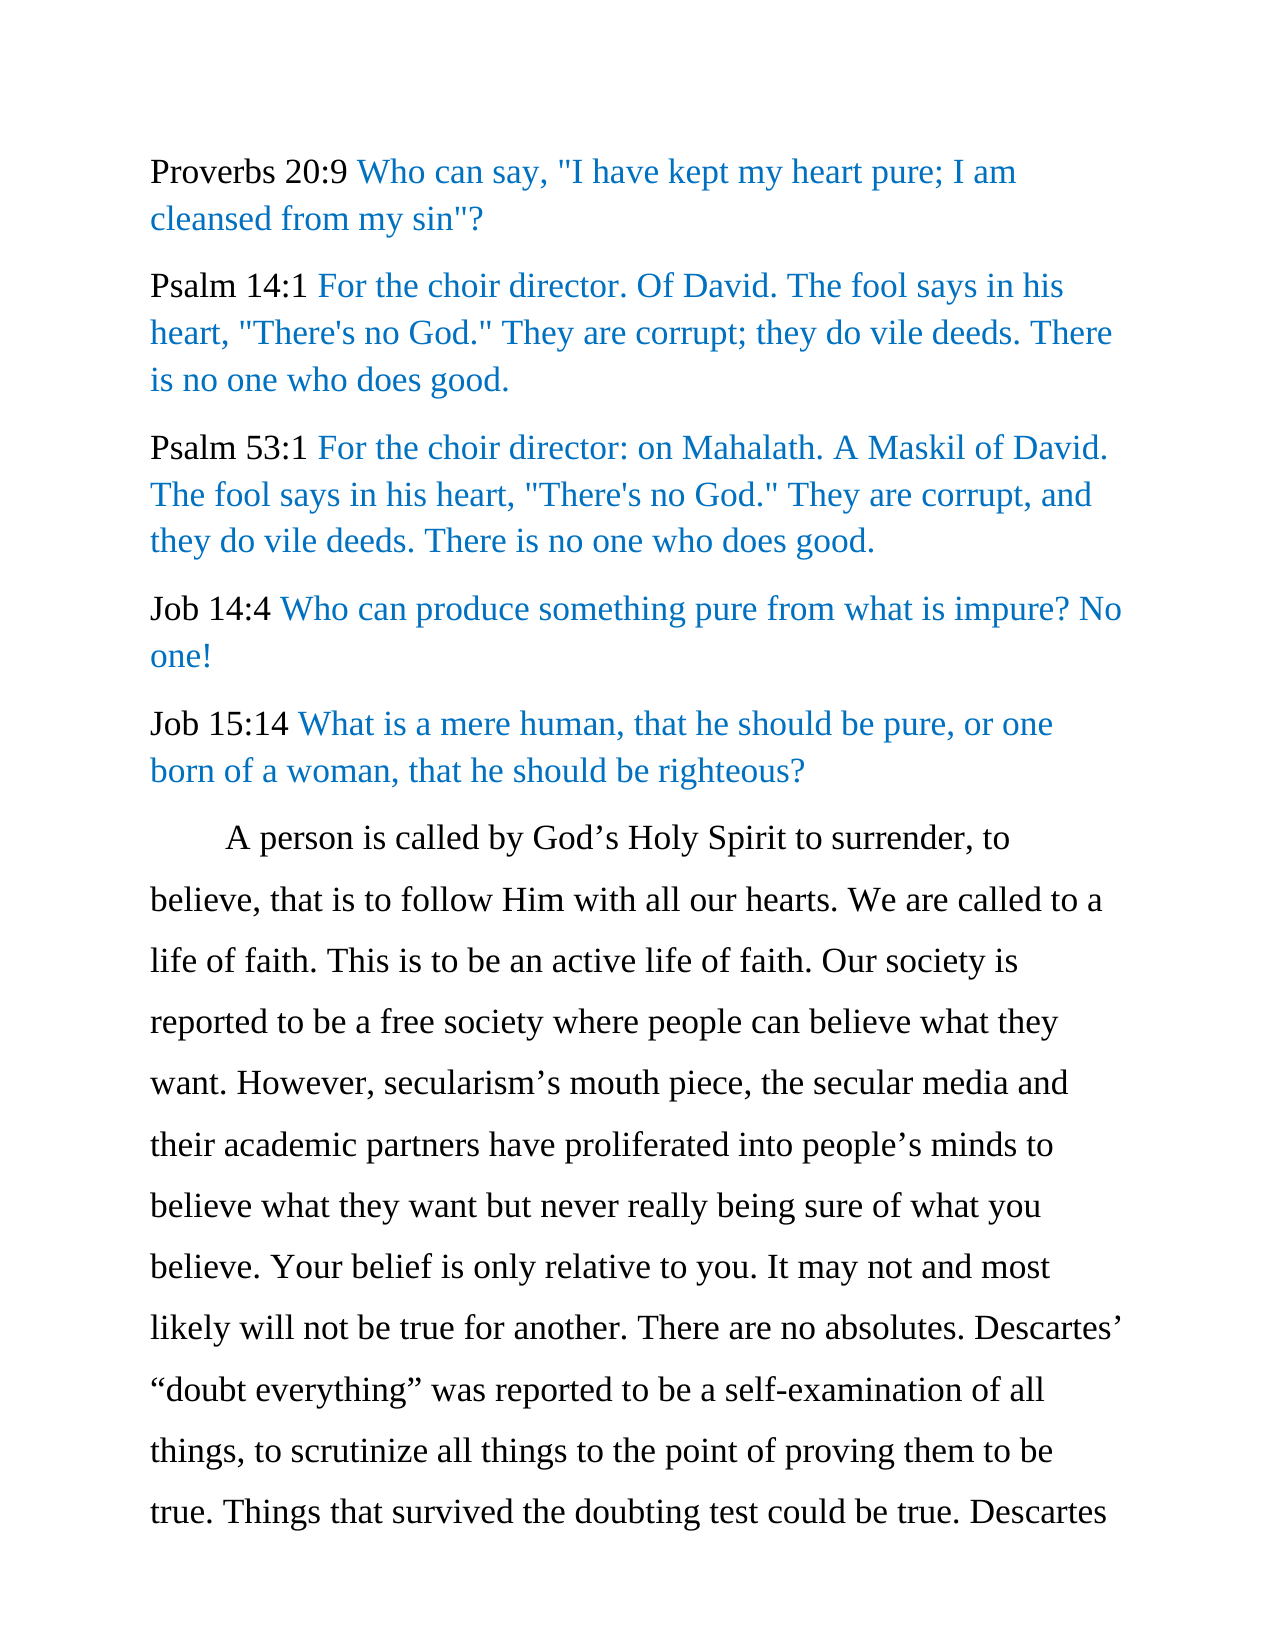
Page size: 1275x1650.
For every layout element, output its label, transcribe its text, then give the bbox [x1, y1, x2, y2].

text Job 15:14 What is a mere human, that he should be pure, or one born of a woman, that he should be righteous? [150, 702, 1125, 790]
text Psalm 14:1 For the choir director. Of David. The fool says in his heart, "There's no God." They are corrupt; they do vile deeds. There is no one who does good. [150, 264, 1125, 399]
text Proverbs 20:9 Who can say, "I have kept my heart pure; I am cleansed from my sin"? [150, 150, 1125, 238]
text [150, 817, 1125, 1531]
text Psalm 53:1 For the choir director: on Mahalath. A Maskil of David. The fool says in his heart, "There's no God." They are corrupt, and they do vile deeds. There is no one who does good. [150, 426, 1125, 561]
text Job 14:4 Who can produce something pure from what is impure? No one! [150, 587, 1125, 675]
